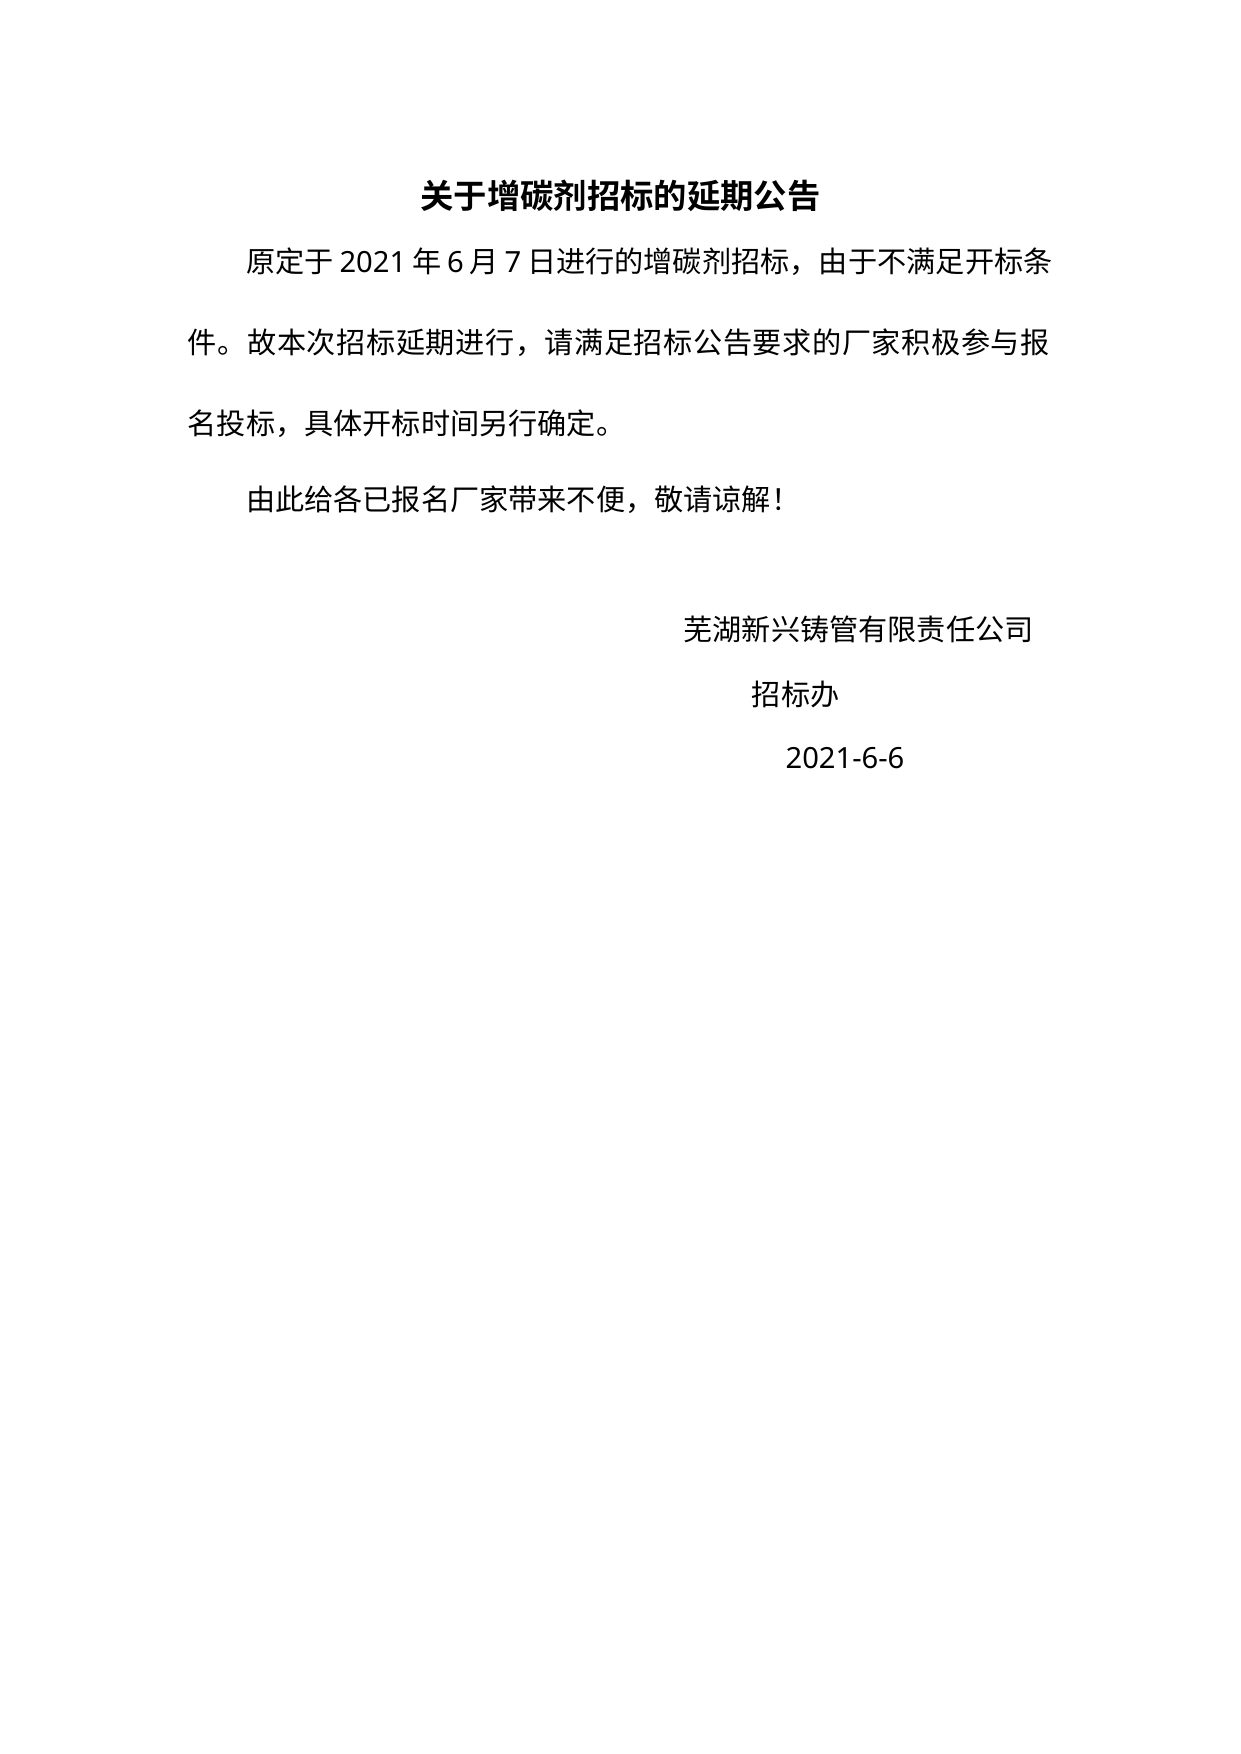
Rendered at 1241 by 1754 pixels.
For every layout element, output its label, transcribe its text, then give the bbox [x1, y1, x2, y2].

text 2021-6-6 [187, 725, 1053, 790]
text 由此给各已报名厂家带来不便，敬请谅解！ [187, 465, 1053, 530]
text 招标办 [406, 660, 1053, 725]
text 芜湖新兴铸管有限责任公司 [406, 595, 1053, 660]
text 原定于2021年6月7日进行的增碳剂招标，由于不满足开标条件。故本次招标延期进行，请满足招标公告要求的厂家积极参与报名投标，具体开标时间另行确定。 [187, 227, 1053, 454]
text 关于增碳剂招标的延期公告 [187, 162, 1053, 227]
